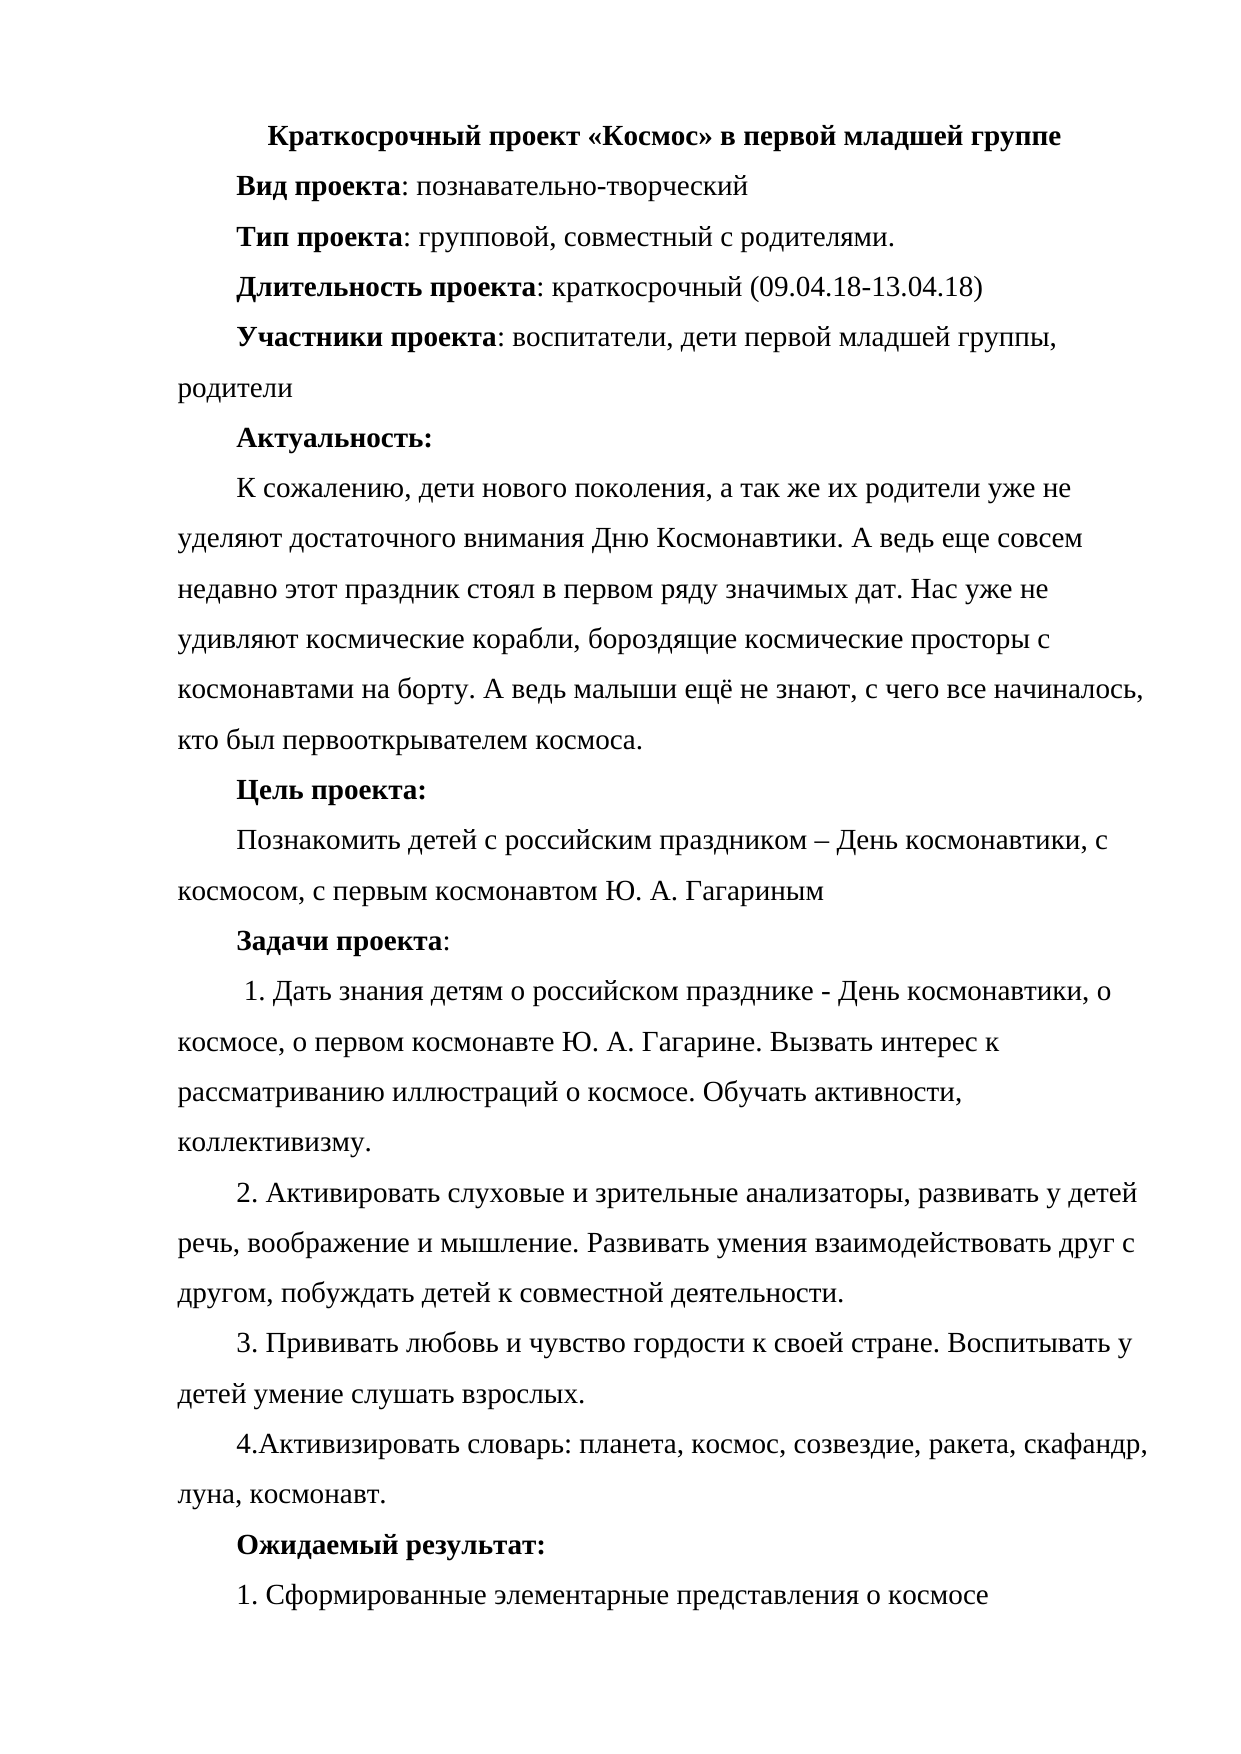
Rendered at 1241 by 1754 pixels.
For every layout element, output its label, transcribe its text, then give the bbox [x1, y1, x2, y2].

text 4.Активизировать словарь: планета, космос, созвездие, ракета, скафандр, луна, космонавт. [177, 1426, 1152, 1510]
text 3. Прививать любовь и чувство гордости к своей стране. Воспитывать у детей умение слушать взрослых. [177, 1326, 1152, 1409]
text Вид проекта: познавательно-творческий [177, 168, 1152, 202]
text 1. Сформированные элементарные представления о космосе [177, 1577, 1152, 1611]
text Длительность проекта: краткосрочный (09.04.18-13.04.18) [177, 269, 1152, 303]
text Краткосрочный проект «Космос» в первой младшей группе [177, 118, 1152, 152]
text 1. Дать знания детям о российском празднике - День космонавтики, о космосе, о первом космонавте Ю. А. Гагарине. Вызвать интерес к рассматриванию иллюстраций о космосе. Обучать активности, коллективизму. [177, 973, 1152, 1158]
text Тип проекта: групповой, совместный с родителями. [177, 219, 1152, 252]
text Ожидаемый результат: [177, 1527, 1152, 1560]
text Участники проекта: воспитатели, дети первой младшей группы, родители [177, 319, 1152, 403]
text Актуальность: [177, 420, 1152, 453]
text Цель проекта: [177, 772, 1152, 806]
text 2. Активировать слуховые и зрительные анализаторы, развивать у детей речь, воображение и мышление. Развивать умения взаимодействовать друг с другом, побуждать детей к совместной деятельности. [177, 1175, 1152, 1309]
text К сожалению, дети нового поколения, а так же их родители уже не уделяют достаточного внимания Дню Космонавтики. А ведь еще совсем недавно этот праздник стоял в первом ряду значимых дат. Нас уже не удивляют космические корабли, бороздящие космические просторы с космонавтами на борту. А ведь малыши ещё не знают, с чего все начиналось, кто был первооткрывателем космоса. [177, 470, 1152, 755]
text Познакомить детей с российским праздником – День космонавтики, с космосом, с первым космонавтом Ю. А. Гагариным [177, 822, 1152, 906]
text Задачи проекта: [177, 923, 1152, 957]
